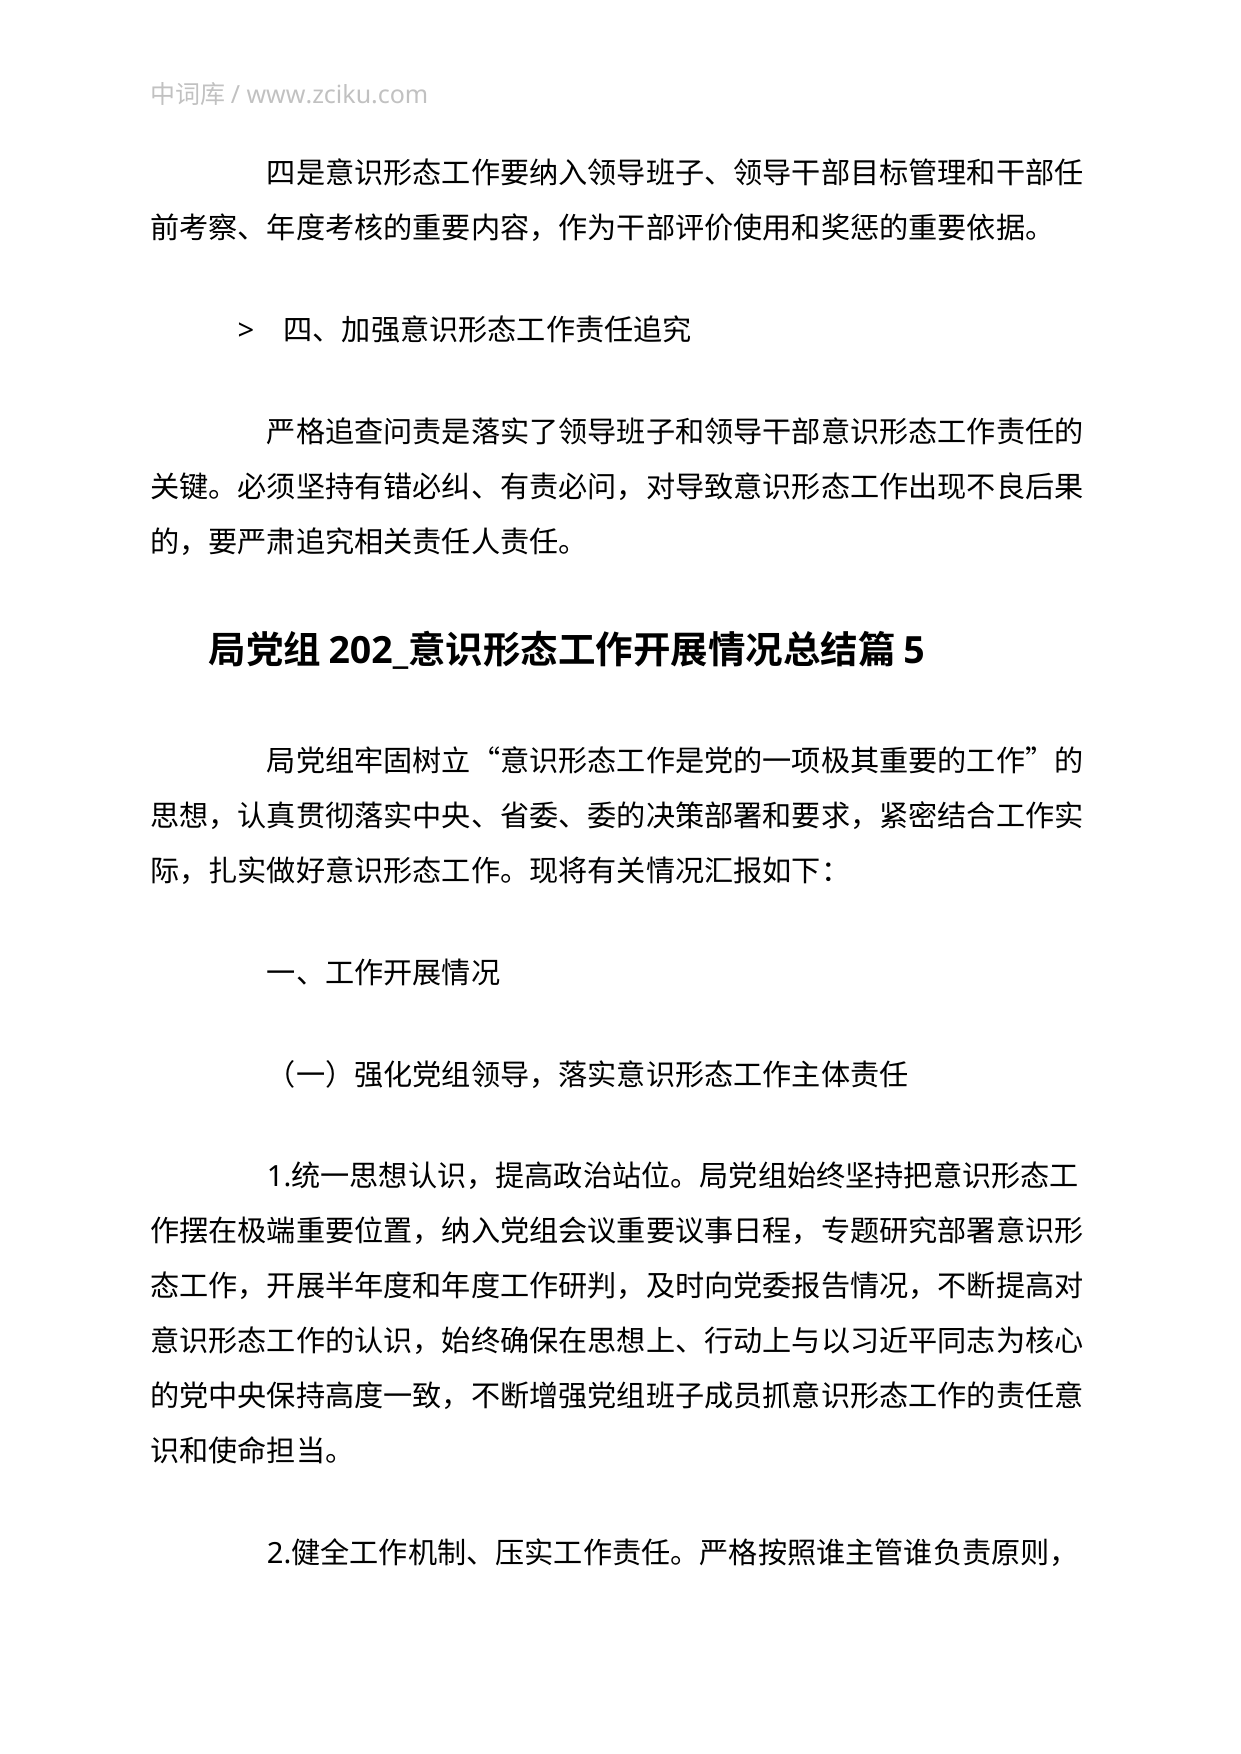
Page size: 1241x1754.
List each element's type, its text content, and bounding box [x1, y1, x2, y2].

text 四是意识形态工作要纳入领导班子、领导干部目标管理和干部任前考察、年度考核的重要内容，作为干部评价使用和奖惩的重要依据。 [150, 150, 1090, 247]
text 一、工作开展情况 [150, 949, 1090, 992]
text 局党组202_意识形态工作开展情况总结篇5 [150, 620, 1090, 675]
text 局党组牢固树立“意识形态工作是党的一项极其重要的工作”的思想，认真贯彻落实中央、省委、委的决策部署和要求，紧密结合工作实际，扎实做好意识形态工作。现将有关情况汇报如下： [150, 738, 1090, 890]
text 严格追查问责是落实了领导班子和领导干部意识形态工作责任的关键。必须坚持有错必纠、有责必问，对导致意识形态工作出现不良后果的，要严肃追究相关责任人责任。 [150, 409, 1090, 561]
text 1.统一思想认识，提高政治站位。局党组始终坚持把意识形态工作摆在极端重要位置，纳入党组会议重要议事日程，专题研究部署意识形态工作，开展半年度和年度工作研判，及时向党委报告情况，不断提高对意识形态工作的认识，始终确保在思想上、行动上与以习近平同志为核心的党中央保持高度一致，不断增强党组班子成员抓意识形态工作的责任意识和使命担当。 [150, 1153, 1090, 1470]
text （一）强化党组领导，落实意识形态工作主体责任 [150, 1051, 1090, 1093]
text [150, 1529, 1090, 1572]
text > 四、加强意识形态工作责任追究 [150, 307, 1090, 349]
